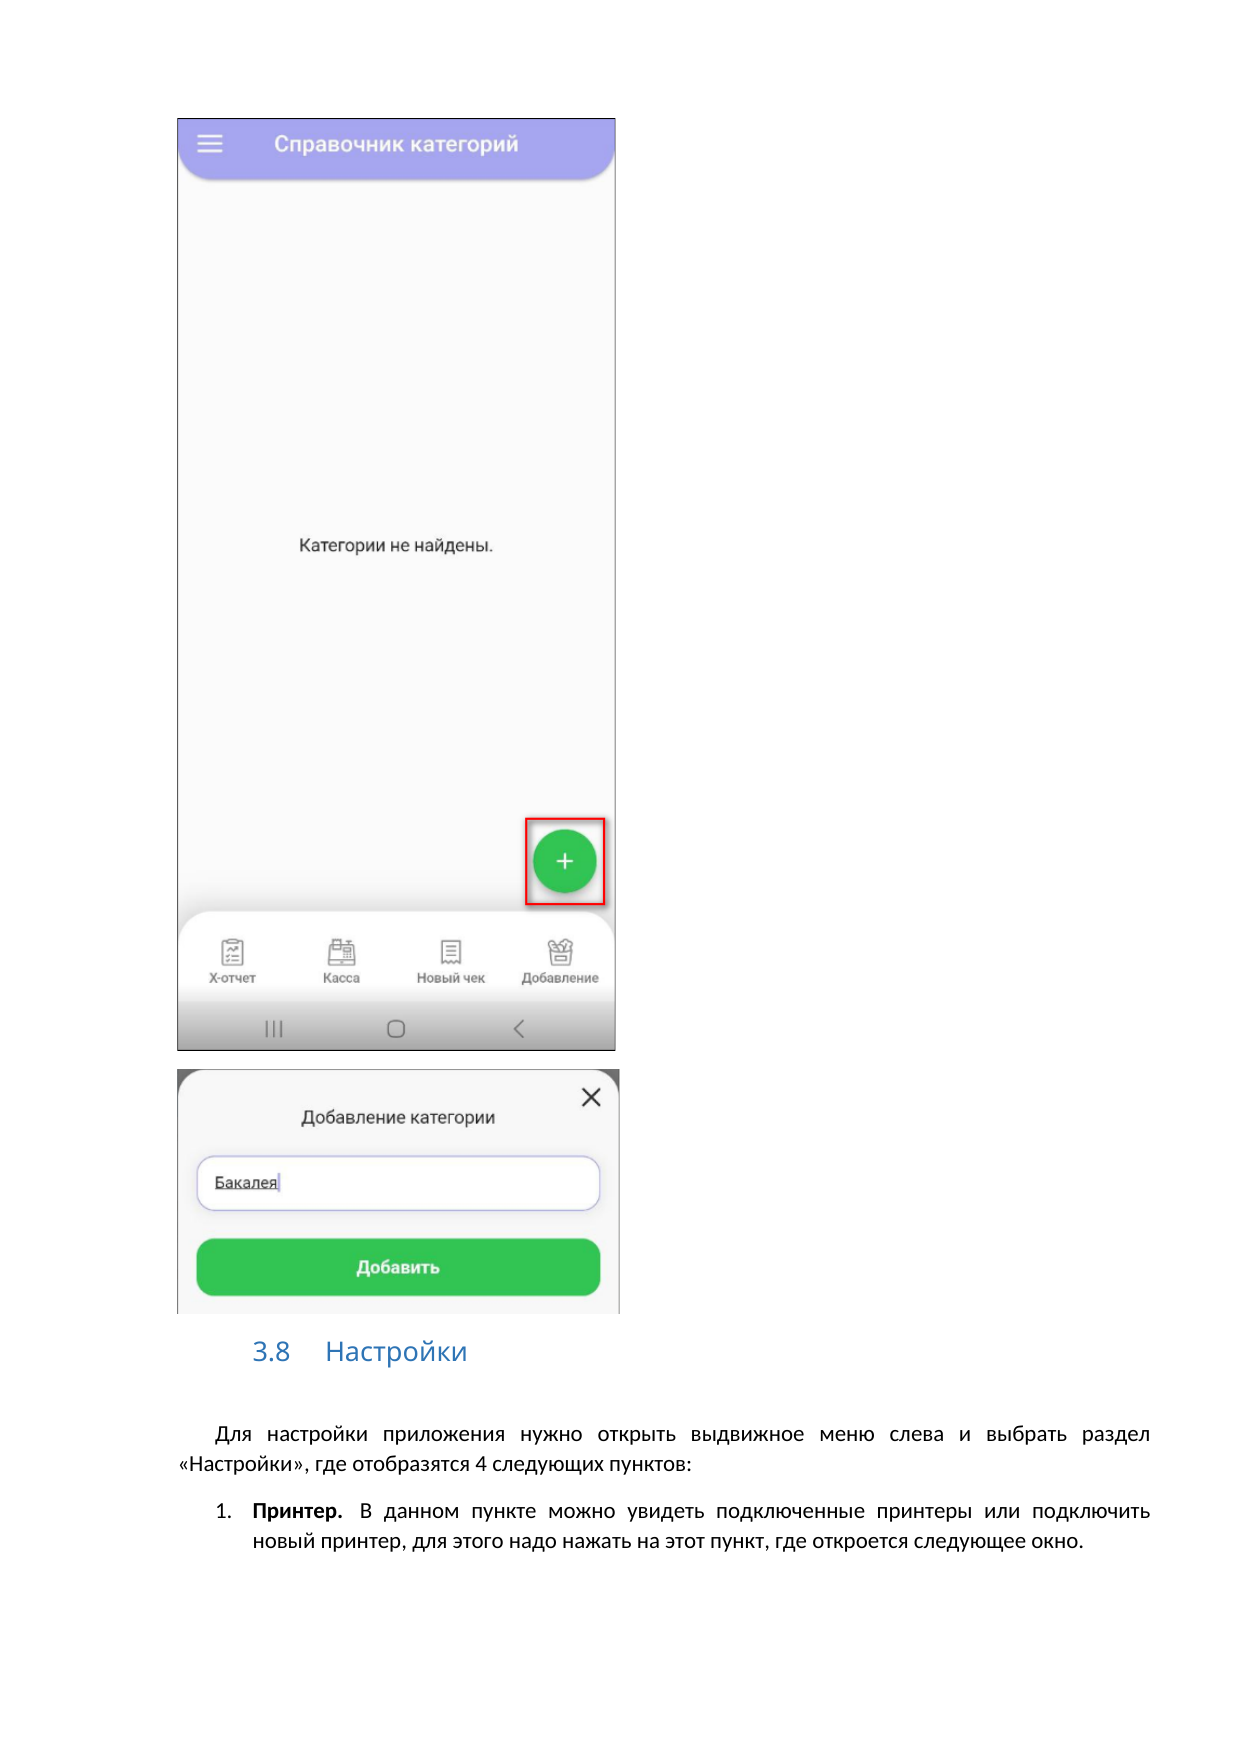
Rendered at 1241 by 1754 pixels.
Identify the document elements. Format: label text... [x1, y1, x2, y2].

list Принтер. В данном пункте можно увидеть подключенные принтеры или подключить новый принтер, для этого надо нажать на этот пункт, где откроется следующее окно. [215, 1496, 1152, 1554]
picture [177, 118, 616, 1051]
subtitle Настройки [252, 1333, 1152, 1369]
text Для настройки приложения нужно открыть выдвижное меню слева и выбрать раздел «Настройки», где отобразятся 4 следующих пунктов: [177, 1419, 1152, 1477]
picture [177, 1069, 620, 1314]
